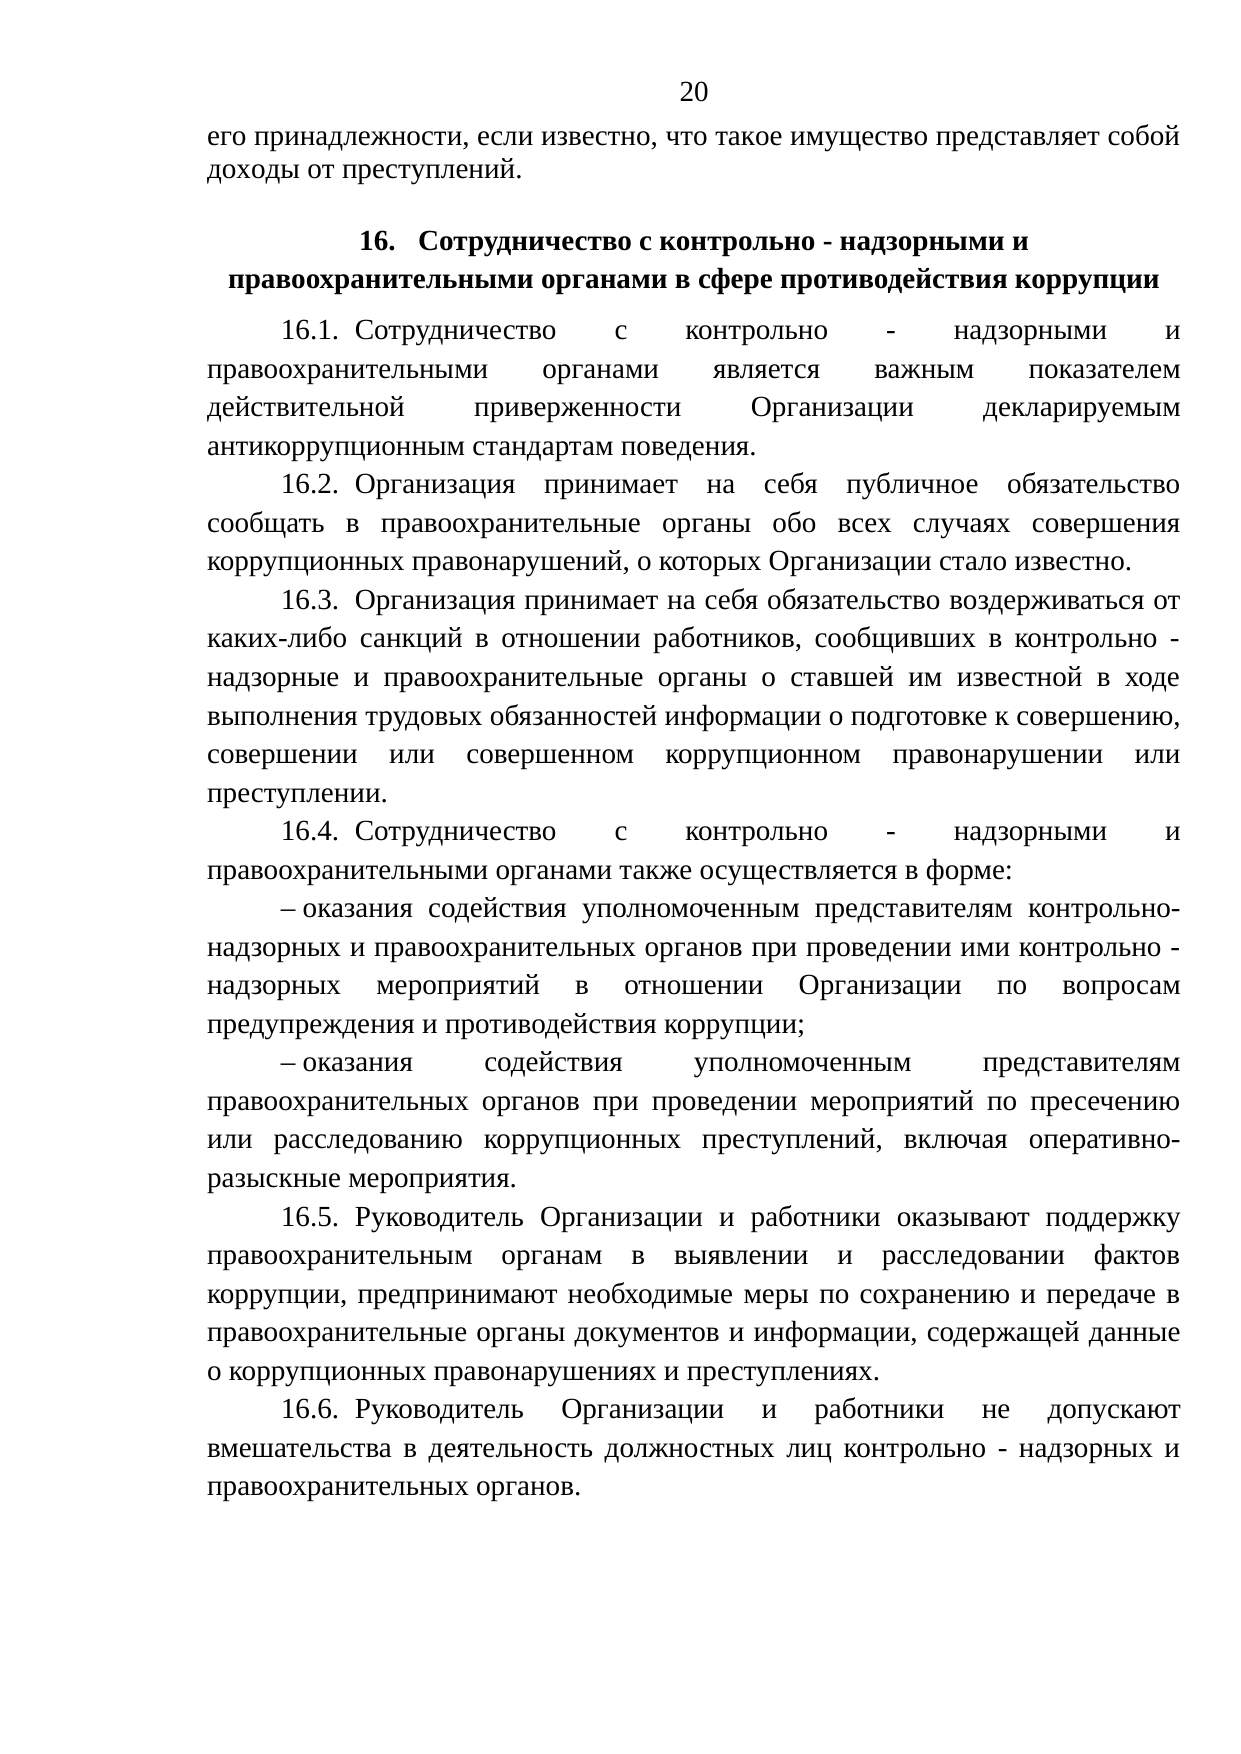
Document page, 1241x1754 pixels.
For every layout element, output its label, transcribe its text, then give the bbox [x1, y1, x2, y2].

list Руководитель Организации и работники оказывают поддержку правоохранительным органам в выявлении и расследовании фактов коррупции, предпринимают необходимые меры по сохранению и передаче в правоохранительные органы документов и информации, содержащей данные о коррупционных правонарушениях и преступлениях. [207, 1199, 1181, 1386]
list Организация принимает на себя обязательство воздерживаться от каких-либо санкций в отношении работников, сообщивших в контрольно - надзорные и правоохранительные органы о ставшей им известной в ходе выполнения трудовых обязанностей информации о подготовке к совершению, совершении или совершенном коррупционном правонарушении или преступлении. [207, 582, 1181, 808]
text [207, 118, 1181, 185]
list Сотрудничество с контрольно - надзорными и правоохранительными органами также осуществляется в форме: [207, 813, 1181, 885]
list Сотрудничество с контрольно - надзорными и правоохранительными органами является важным показателем действительной приверженности Организации декларируемым антикоррупционным стандартам поведения. [207, 312, 1181, 461]
list Сотрудничество с контрольно - надзорными и правоохранительными органами в сфере противодействия коррупции [207, 223, 1181, 295]
text – оказания содействия уполномоченным представителям контрольно-надзорных и правоохранительных органов при проведении ими контрольно - надзорных мероприятий в отношении Организации по вопросам предупреждения и противодействия коррупции; [207, 890, 1181, 1039]
list Руководитель Организации и работники не допускают вмешательства в деятельность должностных лиц контрольно - надзорных и правоохранительных органов. [207, 1391, 1181, 1502]
list Организация принимает на себя публичное обязательство сообщать в правоохранительные органы обо всех случаях совершения коррупционных правонарушений, о которых Организации стало известно. [207, 466, 1181, 577]
text – оказания содействия уполномоченным представителям правоохранительных органов при проведении мероприятий по пресечению или расследованию коррупционных преступлений, включая оперативно-разыскные мероприятия. [207, 1044, 1181, 1194]
